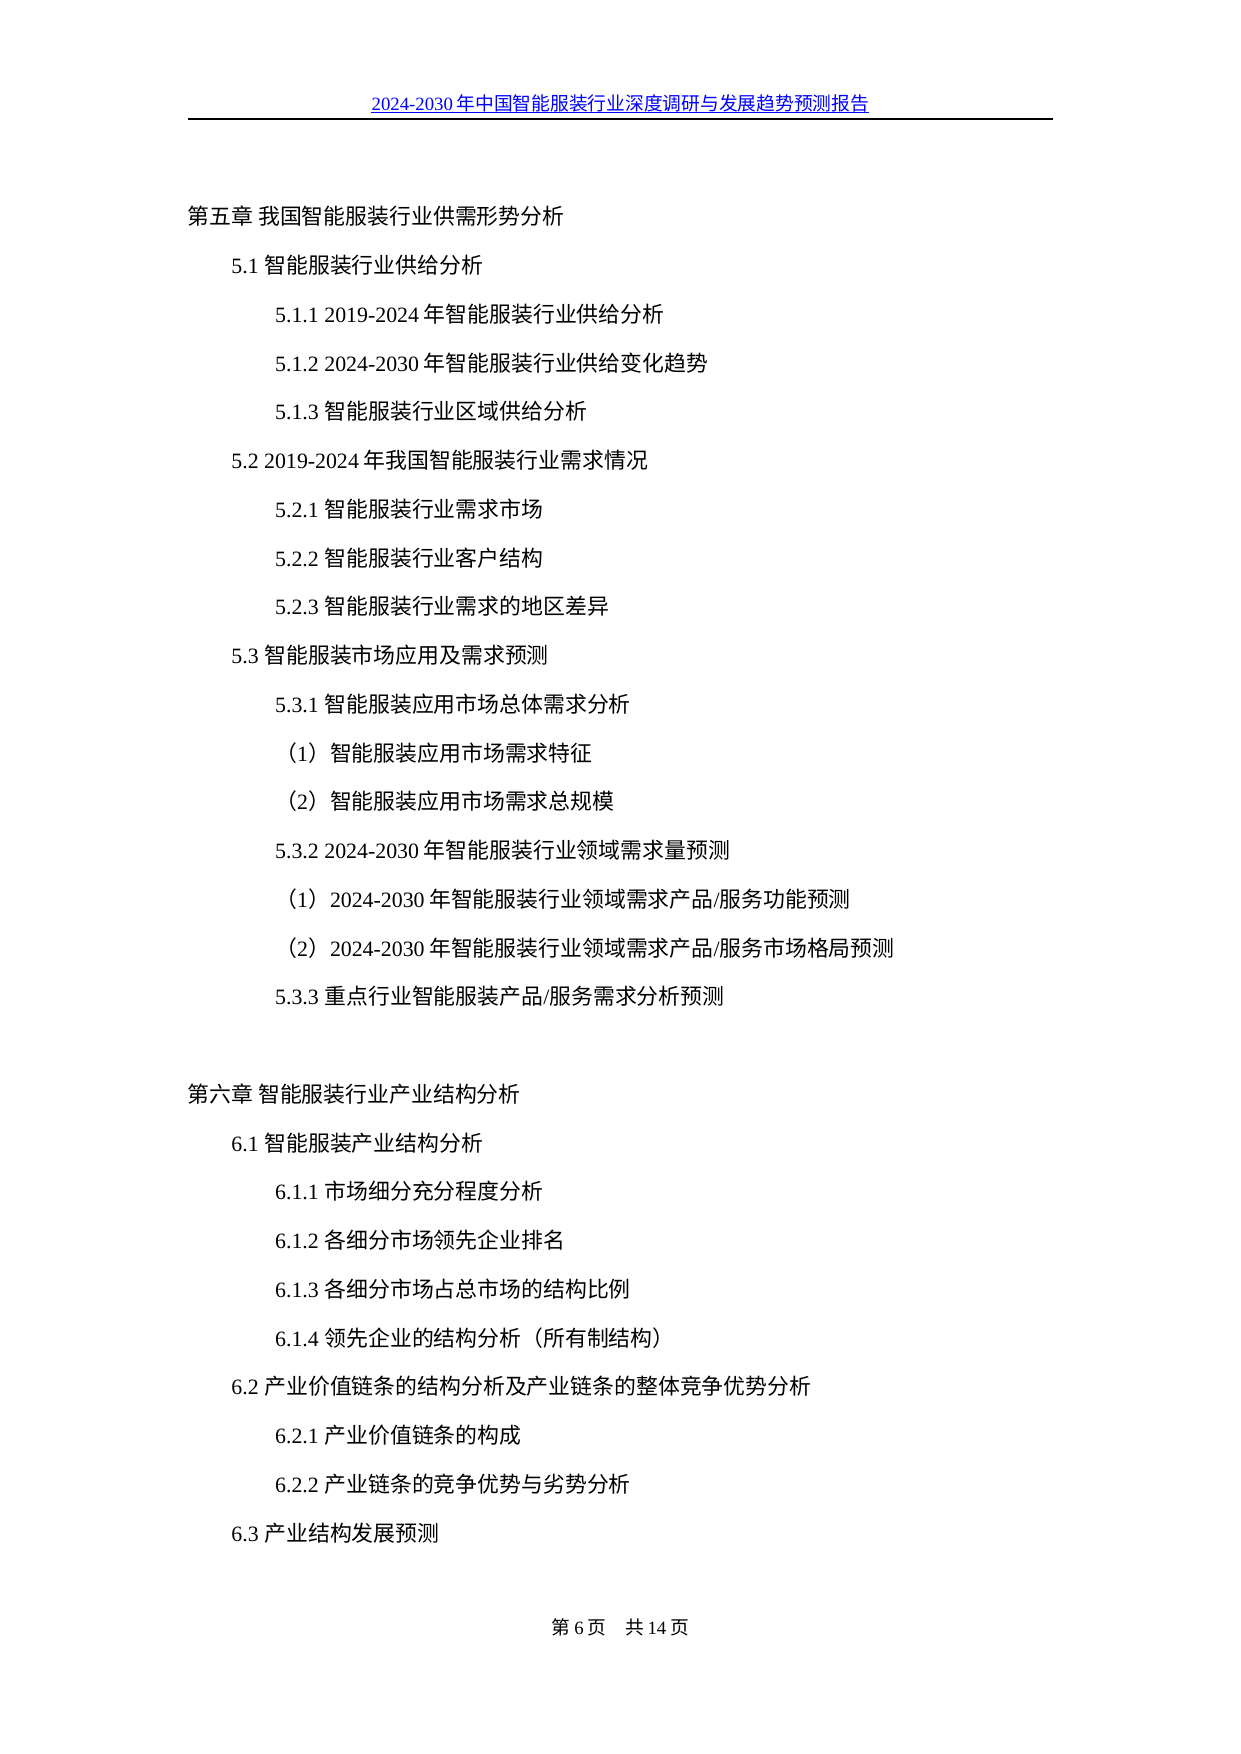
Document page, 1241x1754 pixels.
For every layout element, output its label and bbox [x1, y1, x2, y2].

text [187, 150, 1053, 1548]
